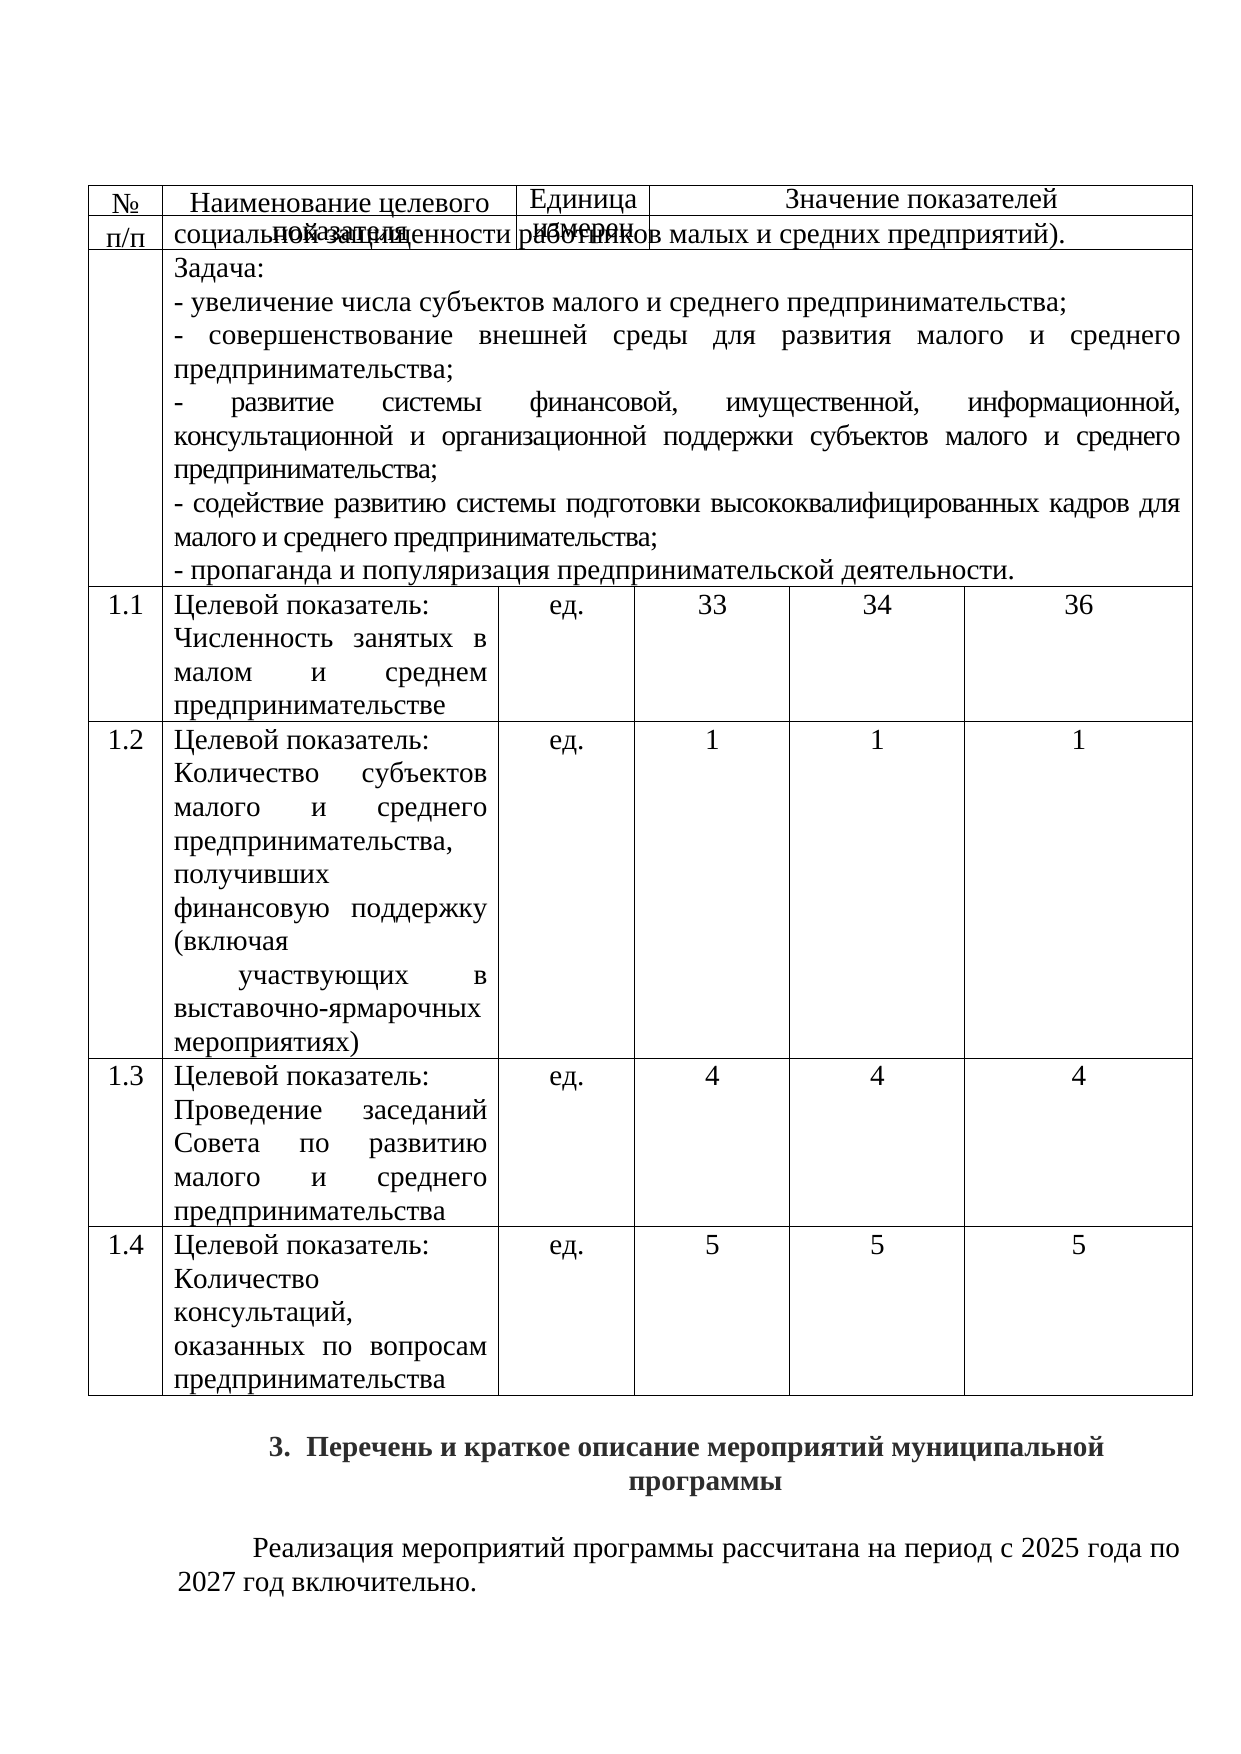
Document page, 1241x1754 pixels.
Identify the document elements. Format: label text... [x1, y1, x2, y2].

table_cell Целевой показатель: Проведение заседаний Совета по развитию малого и среднего предпринимательства [163, 1059, 498, 1226]
table_cell Целевой показатель: Количество субъектов малого и среднего предпринимательства, получивших финансовую поддержку (включая участвующих в выставочно-ярмарочных мероприятиях) [163, 722, 498, 1057]
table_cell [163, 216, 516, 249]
table_header № п/п [89, 186, 162, 215]
table_cell 34 [790, 587, 964, 721]
table_header Наименование целевого показателя [163, 186, 516, 215]
table_cell 4 [790, 1059, 964, 1226]
table_cell 5 [965, 1227, 1192, 1395]
table_cell 33 [635, 587, 789, 721]
table_cell 36 [965, 587, 1192, 721]
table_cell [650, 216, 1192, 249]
table_cell 1.2 [89, 722, 162, 1057]
table_cell 1 [790, 722, 964, 1057]
table_cell ед. [499, 722, 634, 1057]
table_cell ед. [499, 1059, 634, 1226]
table_cell Задача: - увеличение числа субъектов малого и среднего предпринимательства; - совершенствование внешней среды для развития малого и среднего предпринимательства; - развитие системы финансовой, имущественной, информационной, консультационной и организационной поддержки субъектов малого и среднего предпринимательства; - содействие развитию системы подготовки высококвалифицированных кадров для малого и среднего предпринимательства; - пропаганда и популяризация предпринимательской деятельности. [163, 250, 1192, 586]
table_cell 1.1 [89, 587, 162, 721]
table_cell 5 [790, 1227, 964, 1395]
table_cell 5 [635, 1227, 789, 1395]
table_cell Целевой показатель: Количество консультаций, оказанных по вопросам предпринимательства [163, 1227, 498, 1395]
table_cell Целевой показатель: Численность занятых в малом и среднем предпринимательстве [163, 587, 498, 721]
table_cell [89, 216, 162, 249]
list Перечень и краткое описание мероприятий муниципальной программы [192, 1429, 1181, 1497]
table_cell 4 [635, 1059, 789, 1226]
table_header Единица измерения [517, 186, 649, 215]
text Реализация мероприятий программы рассчитана на период с 2025 года по 2027 год включительно. [177, 1530, 1181, 1597]
table_cell 1.3 [89, 1059, 162, 1226]
table_cell [89, 250, 162, 586]
table_cell 4 [965, 1059, 1192, 1226]
table_cell ед. [499, 587, 634, 721]
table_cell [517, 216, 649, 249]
table_cell 1 [965, 722, 1192, 1057]
table_header Значение показателей [650, 186, 1192, 215]
table_cell 1 [635, 722, 789, 1057]
table_cell 1.4 [89, 1227, 162, 1395]
table_cell ед. [499, 1227, 634, 1395]
